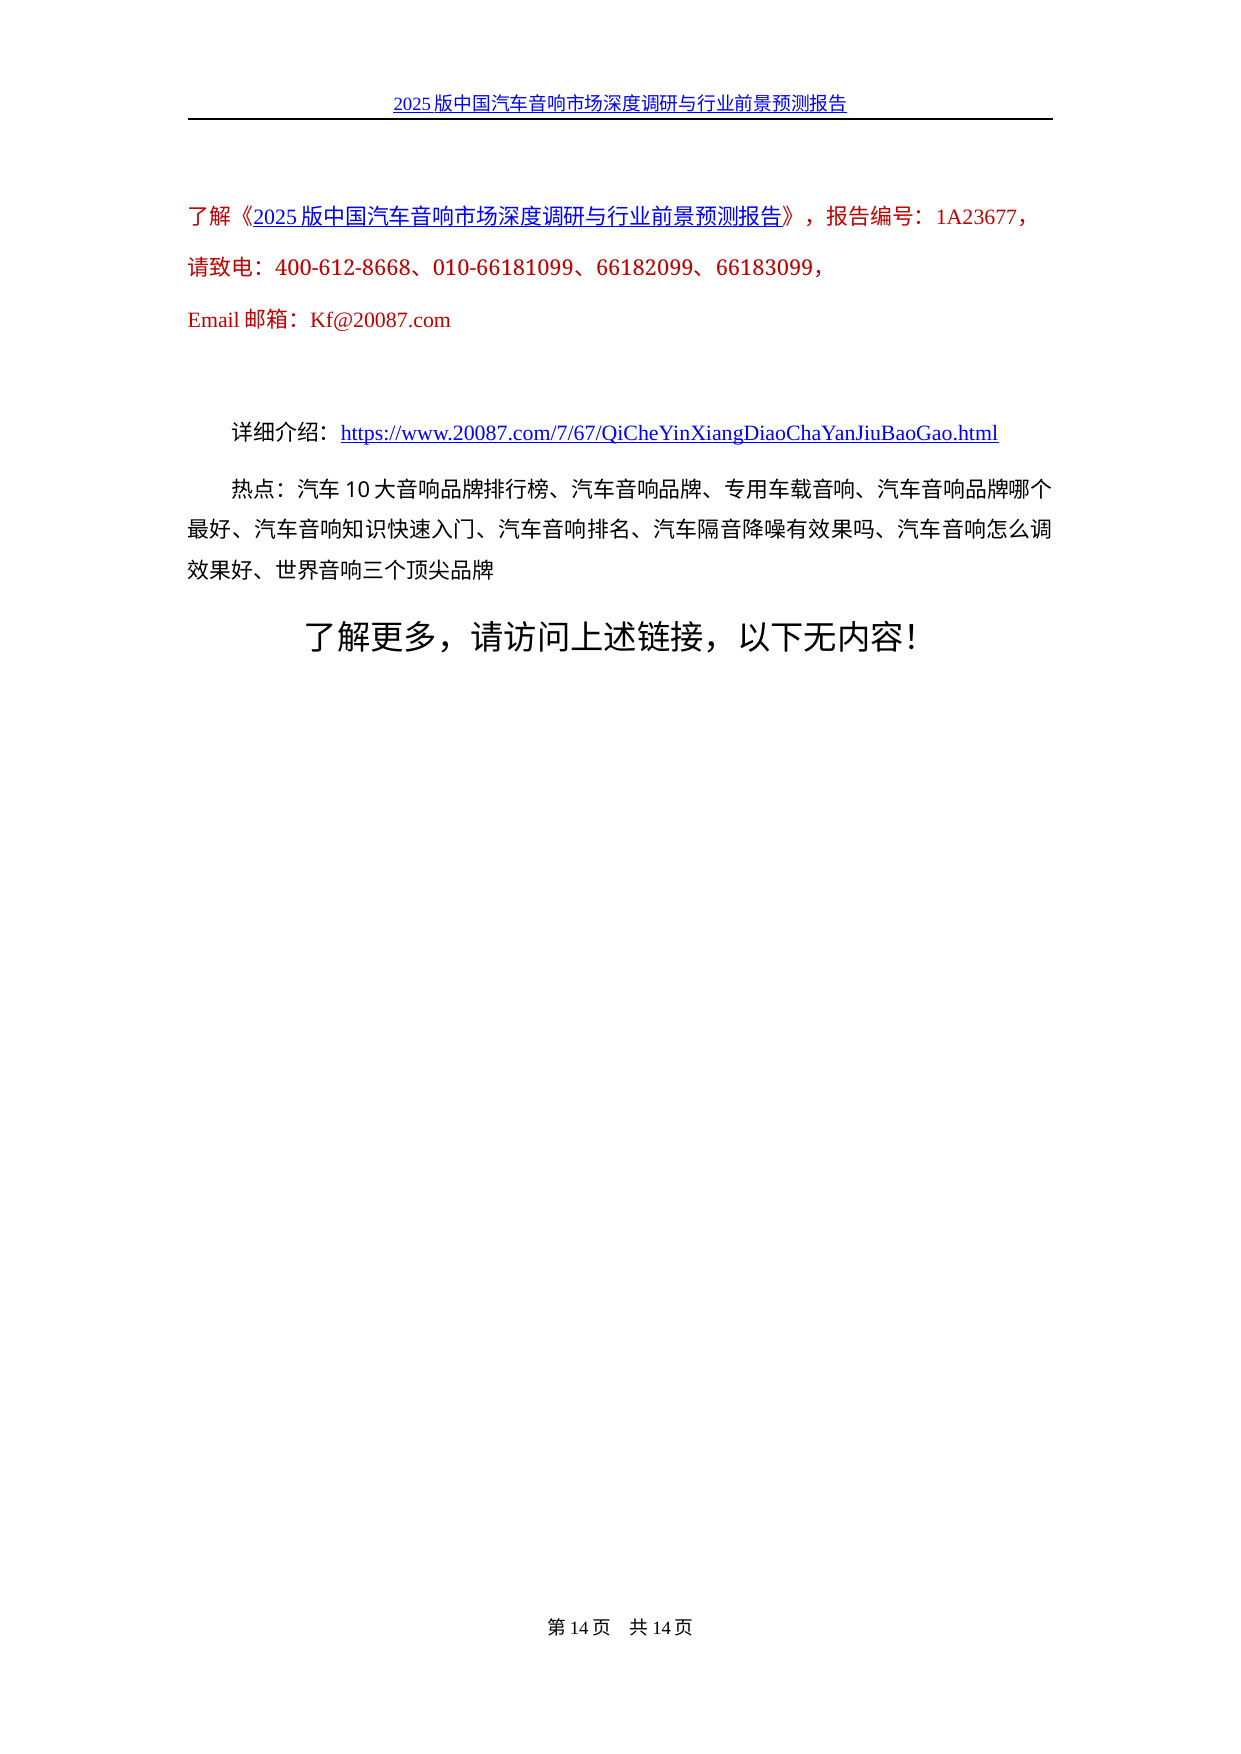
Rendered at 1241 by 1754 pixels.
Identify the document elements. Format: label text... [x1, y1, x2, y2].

text 详细介绍：https://www.20087.com/7/67/QiCheYinXiangDiaoChaYanJiuBaoGao.html [187, 414, 1053, 447]
title 了解更多，请访问上述链接，以下无内容！ [187, 603, 1053, 668]
text 请致电：400-612-8668、010-66181099、66182099、66183099， [187, 250, 1053, 283]
text 热点：汽车10大音响品牌排行榜、汽车音响品牌、专用车载音响、汽车音响品牌哪个最好、汽车音响知识快速入门、汽车音响排名、汽车隔音降噪有效果吗、汽车音响怎么调效果好、世界音响三个顶尖品牌 [187, 471, 1053, 585]
text 了解《2025版中国汽车音响市场深度调研与行业前景预测报告》，报告编号：1A23677， [187, 198, 1053, 231]
text Email邮箱：Kf@20087.com [187, 302, 1053, 334]
